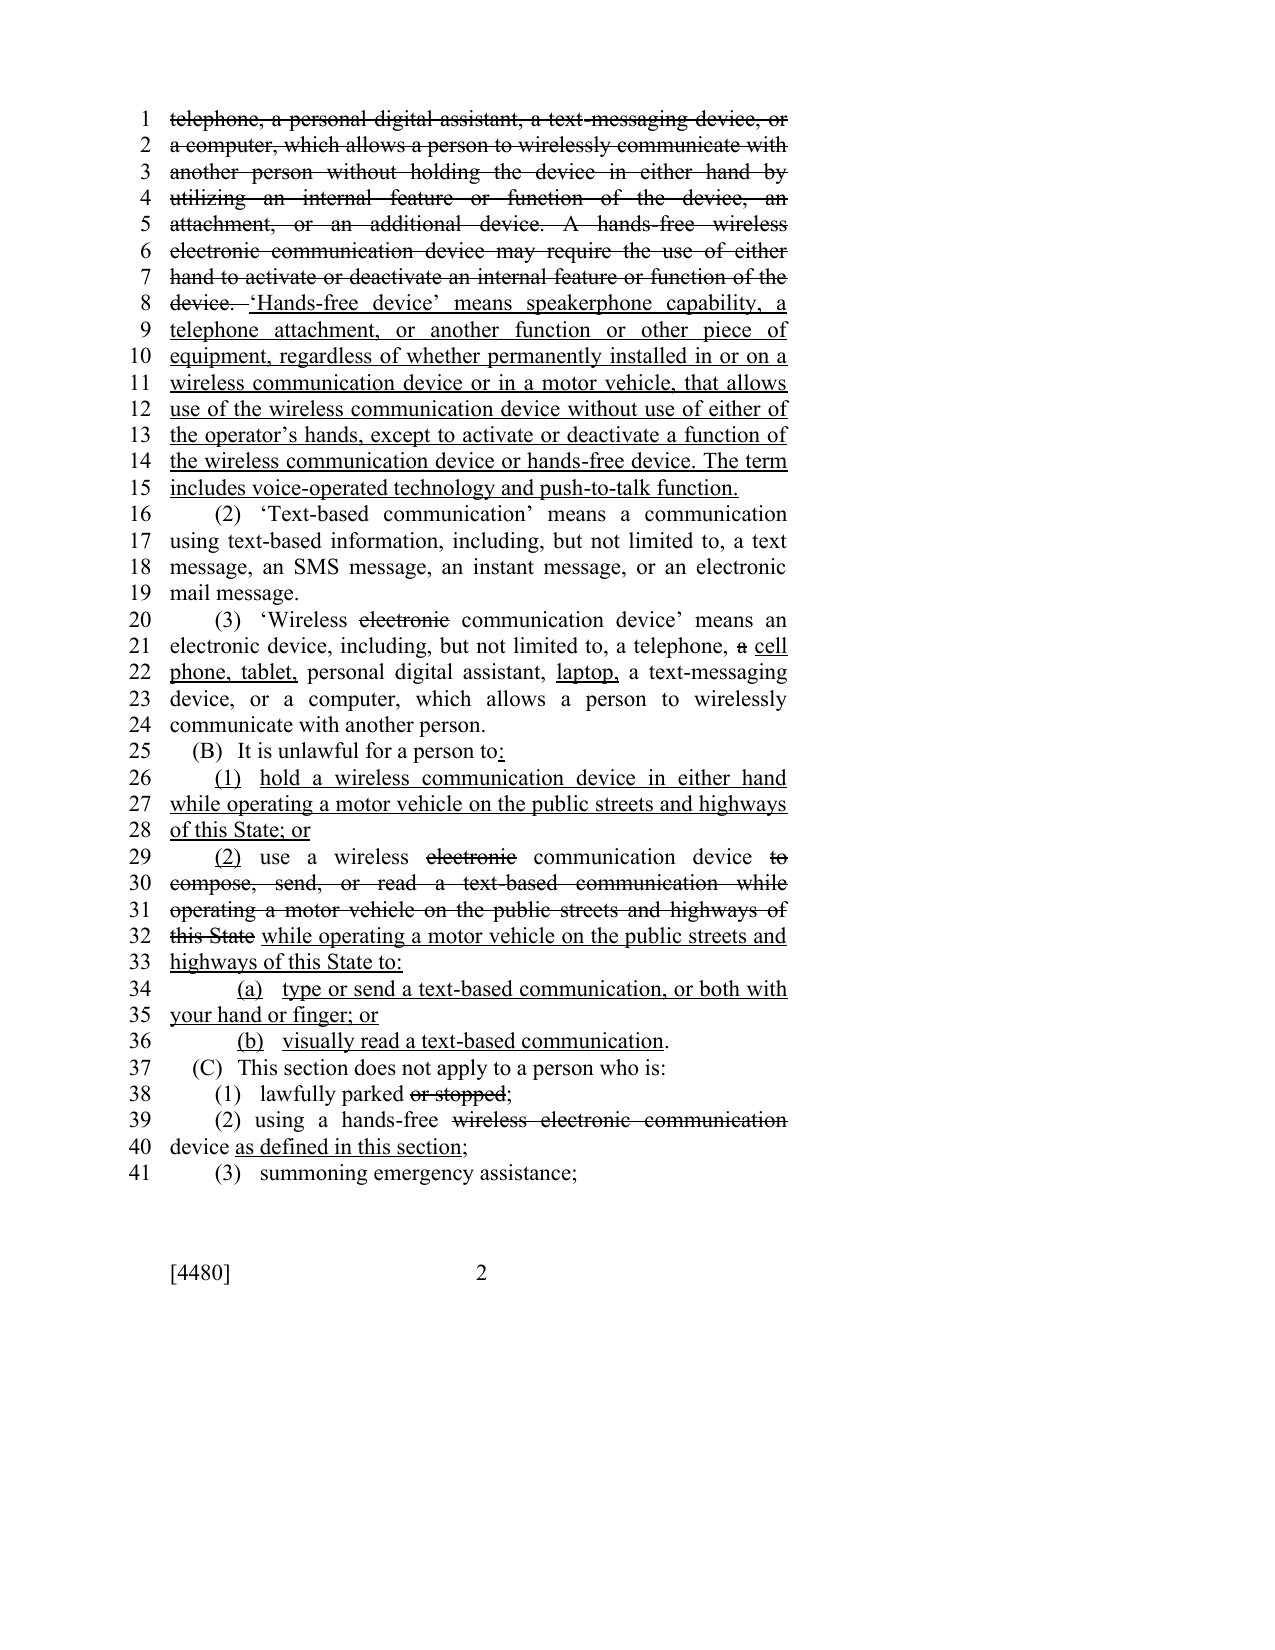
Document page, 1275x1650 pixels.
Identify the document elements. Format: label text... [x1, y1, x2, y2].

text (3) summoning emergency assistance; [169, 1159, 787, 1186]
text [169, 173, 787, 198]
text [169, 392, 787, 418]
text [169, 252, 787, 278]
text (1) hold a wireless communication device in either hand while operating a motor vehicle on the public streets and highways of this State; or [169, 764, 787, 813]
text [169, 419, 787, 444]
text (2) use a wireless electronic communication device to compose, send, or read a text-based communication while operating a motor vehicle on the public streets and highways of this State while operating a motor vehicle on the public streets and highways of this State to: [169, 911, 787, 975]
text (C) This section does not apply to a person who is: [169, 1054, 787, 1080]
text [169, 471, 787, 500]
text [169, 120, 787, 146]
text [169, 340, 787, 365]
text (2) ‘Text-based communication’ means a communication using text-based information, including, but not limited to, a text message, an SMS message, an instant message, or an electronic mail message. [169, 500, 787, 606]
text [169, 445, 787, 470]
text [169, 279, 787, 339]
text (1) hold a wireless communication device in either hand while operating a motor vehicle on the public streets and highways of this State; or [169, 814, 787, 843]
text (a) type or send a text-based communication, or both with your hand or finger; or [169, 975, 787, 1027]
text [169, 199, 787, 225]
text (b) visually read a text-based communication. [169, 1027, 787, 1054]
text (2) use a wireless electronic communication device to compose, send, or read a text-based communication while operating a motor vehicle on the public streets and highways of this State while operating a motor vehicle on the public streets and highways of this State to: [169, 843, 787, 884]
text (2) using a hands-free wireless electronic communication device as defined in this section; [169, 1106, 787, 1159]
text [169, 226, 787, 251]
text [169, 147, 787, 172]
text (3) ‘Wireless electronic communication device’ means an electronic device, including, but not limited to, a telephone, a cell phone, tablet, personal digital assistant, laptop, a text-messaging device, or a computer, which allows a person to wirelessly communicate with another person. [169, 606, 787, 737]
text (B) It is unlawful for a person to: [169, 737, 787, 764]
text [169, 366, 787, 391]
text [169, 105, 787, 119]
text (1) lawfully parked or stopped; [169, 1080, 787, 1106]
